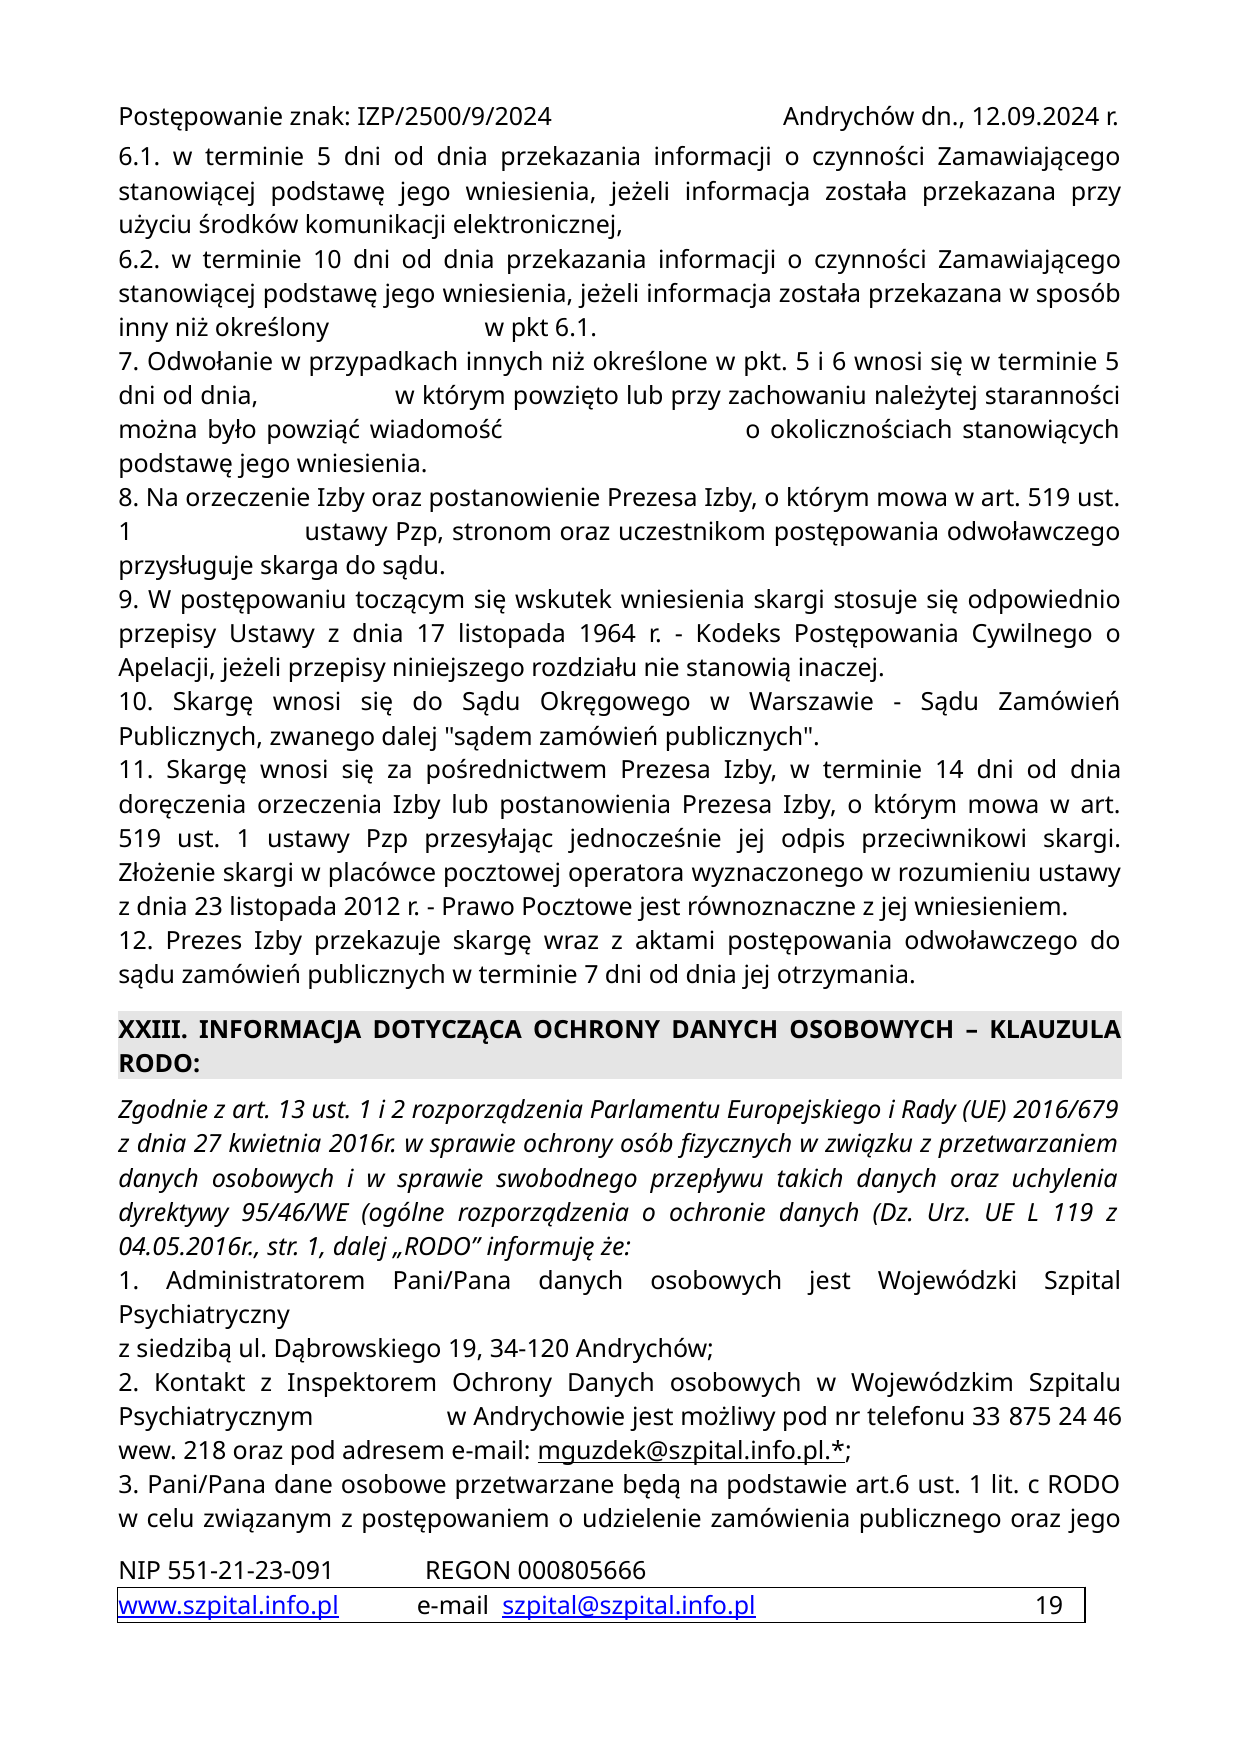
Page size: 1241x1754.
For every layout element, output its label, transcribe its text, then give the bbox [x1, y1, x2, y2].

list 10. Skargę wnosi się do Sądu Okręgowego w Warszawie - Sądu Zamówień Publicznych, zwanego dalej "sądem zamówień publicznych". [118, 684, 1122, 752]
text Zgodnie z art. 13 ust. 1 i 2 rozporządzenia Parlamentu Europejskiego i Rady (UE) 2016/679 z dnia 27 kwietnia 2016r. w sprawie ochrony osób fizycznych w związku z przetwarzaniem danych osobowych i w sprawie swobodnego przepływu takich danych oraz uchylenia dyrektywy 95/46/WE (ogólne rozporządzenia o ochronie danych (Dz. Urz. UE L 119 z 04.05.2016r., str. 1, dalej „RODO” informuję że: [118, 1092, 1122, 1262]
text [118, 1467, 1122, 1535]
text 6.1. w terminie 5 dni od dnia przekazania informacji o czynności Zamawiającego stanowiącej podstawę jego wniesienia, jeżeli informacja została przekazana przy użyciu środków komunikacji elektronicznej, [118, 139, 1122, 241]
text 7. Odwołanie w przypadkach innych niż określone w pkt. 5 i 6 wnosi się w terminie 5 dni od dnia, w którym powzięto lub przy zachowaniu należytej staranności można było powziąć wiadomość o okolicznościach stanowiących podstawę jego wniesienia. [118, 343, 1122, 480]
list 9. W postępowaniu toczącym się wskutek wniesienia skargi stosuje się odpowiednio przepisy Ustawy z dnia 17 listopada 1964 r. - Kodeks Postępowania Cywilnego o Apelacji, jeżeli przepisy niniejszego rozdziału nie stanowią inaczej. [118, 582, 1122, 684]
text 1. Administratorem Pani/Pana danych osobowych jest Wojewódzki Szpital Psychiatryczny z siedzibą ul. Dąbrowskiego 19, 34-120 Andrychów; [118, 1262, 1122, 1364]
text 8. Na orzeczenie Izby oraz postanowienie Prezesa Izby, o którym mowa w art. 519 ust. 1 ustawy Pzp, stronom oraz uczestnikom postępowania odwoławczego przysługuje skarga do sądu. [118, 480, 1122, 582]
list 11. Skargę wnosi się za pośrednictwem Prezesa Izby, w terminie 14 dni od dnia doręczenia orzeczenia Izby lub postanowienia Prezesa Izby, o którym mowa w art. 519 ust. 1 ustawy Pzp przesyłając jednocześnie jej odpis przeciwnikowi skargi. Złożenie skargi w placówce pocztowej operatora wyznaczonego w rozumieniu ustawy z dnia 23 listopada 2012 r. - Prawo Pocztowe jest równoznaczne z jej wniesieniem. [118, 752, 1122, 922]
text 6.2. w terminie 10 dni od dnia przekazania informacji o czynności Zamawiającego stanowiącej podstawę jego wniesienia, jeżeli informacja została przekazana w sposób inny niż określony w pkt 6.1. [118, 241, 1122, 343]
text XXIII. INFORMACJA DOTYCZĄCA OCHRONY DANYCH OSOBOWYCH – KLAUZULA RODO: [118, 1011, 1122, 1079]
list 12. Prezes Izby przekazuje skargę wraz z aktami postępowania odwoławczego do sądu zamówień publicznych w terminie 7 dni od dnia jej otrzymania. [118, 922, 1122, 991]
text 2. Kontakt z Inspektorem Ochrony Danych osobowych w Wojewódzkim Szpitalu Psychiatrycznym w Andrychowie jest możliwy pod nr telefonu 33 875 24 46 wew. 218 oraz pod adresem e-mail: mguzdek@szpital.info.pl.*; [118, 1364, 1122, 1467]
